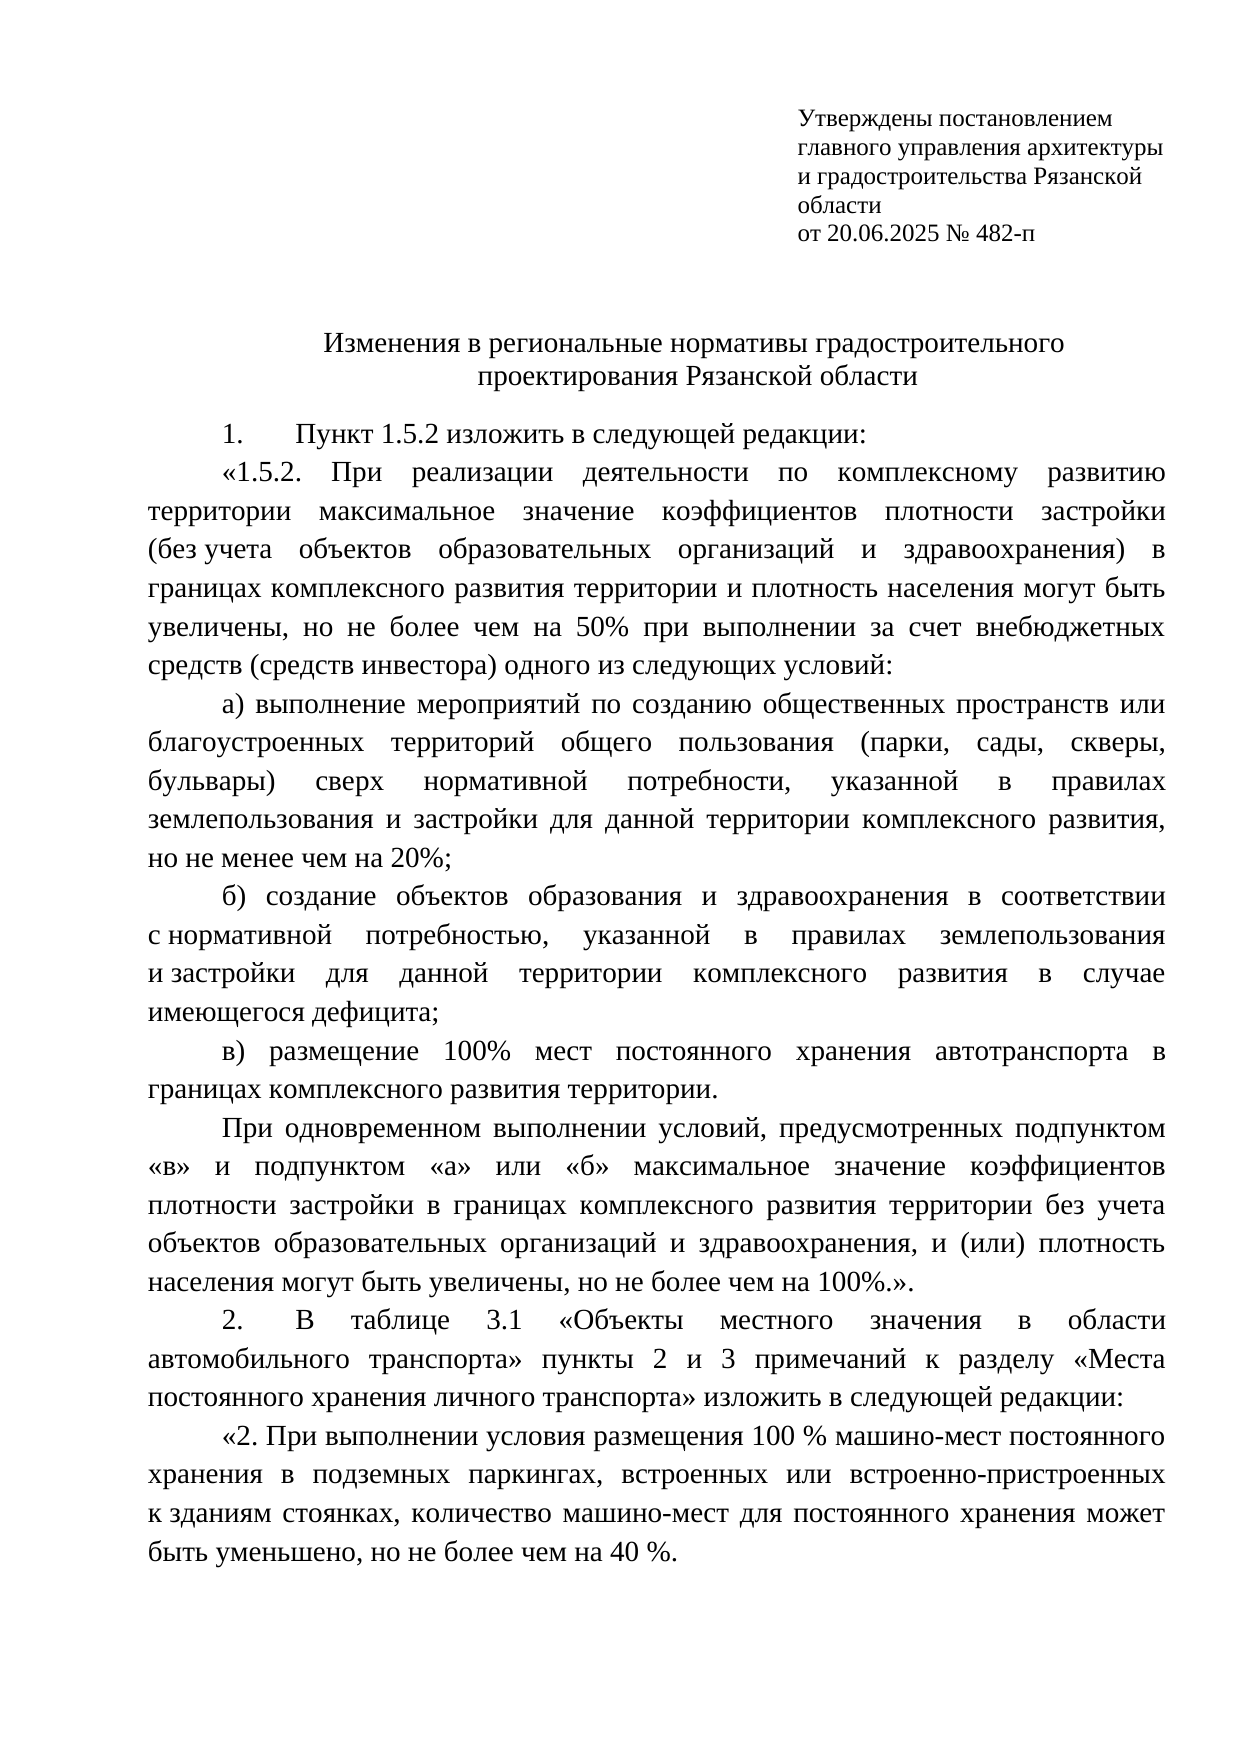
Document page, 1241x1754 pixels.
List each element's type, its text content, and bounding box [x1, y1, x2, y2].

list В таблице 3.1 «Объекты местного значения в области автомобильного транспорта» пункты 2 и 3 примечаний к разделу «Места постоянного хранения личного транспорта» изложить в следующей редакции: [148, 1302, 1167, 1413]
text б) создание объектов образования и здравоохранения в соответствии с нормативной потребностью, указанной в правилах землепользования и застройки для данной территории комплексного развития в случае имеющегося дефицита; [148, 878, 1167, 1028]
text Утверждены постановлением [797, 103, 1167, 132]
text в) размещение 100% мест постоянного хранения автотранспорта в границах комплексного развития территории. [148, 1033, 1167, 1105]
text и градостроительства Рязанской области [797, 161, 1167, 218]
list Пункт 1.5.2 изложить в следующей редакции: [148, 416, 1167, 449]
text Изменения в региональные нормативы градостроительного [148, 325, 1167, 358]
text «2. При выполнении условия размещения 100 % машино-мест постоянного хранения в подземных паркингах, встроенных или встроенно-пристроенных к зданиям стоянках, количество машино-мест для постоянного хранения может быть уменьшено, но не более чем на 40 %. [148, 1418, 1167, 1567]
text а) выполнение мероприятий по созданию общественных пространств или благоустроенных территорий общего пользования (парки, сады, скверы, бульвары) сверх нормативной потребности, указанной в правилах землепользования и застройки для данной территории комплексного развития, но не менее чем на 20%; [148, 686, 1167, 873]
text от 20.06.2025 № 482-п [797, 218, 1167, 247]
text главного управления архитектуры [797, 132, 1167, 161]
text проектирования Рязанской области [148, 358, 1167, 392]
text «1.5.2. При реализации деятельности по комплексному развитию территории максимальное значение коэффициентов плотности застройки (без учета объектов образовательных организаций и здравоохранения) в границах комплексного развития территории и плотность населения могут быть увеличены, но не более чем на 50% при выполнении за счет внебюджетных средств (средств инвестора) одного из следующих условий: [148, 454, 1167, 681]
text При одновременном выполнении условий, предусмотренных подпунктом «в» и подпунктом «а» или «б» максимальное значение коэффициентов плотности застройки в границах комплексного развития территории без учета объектов образовательных организаций и здравоохранения, и (или) плотность населения могут быть увеличены, но не более чем на 100%.». [148, 1110, 1167, 1297]
